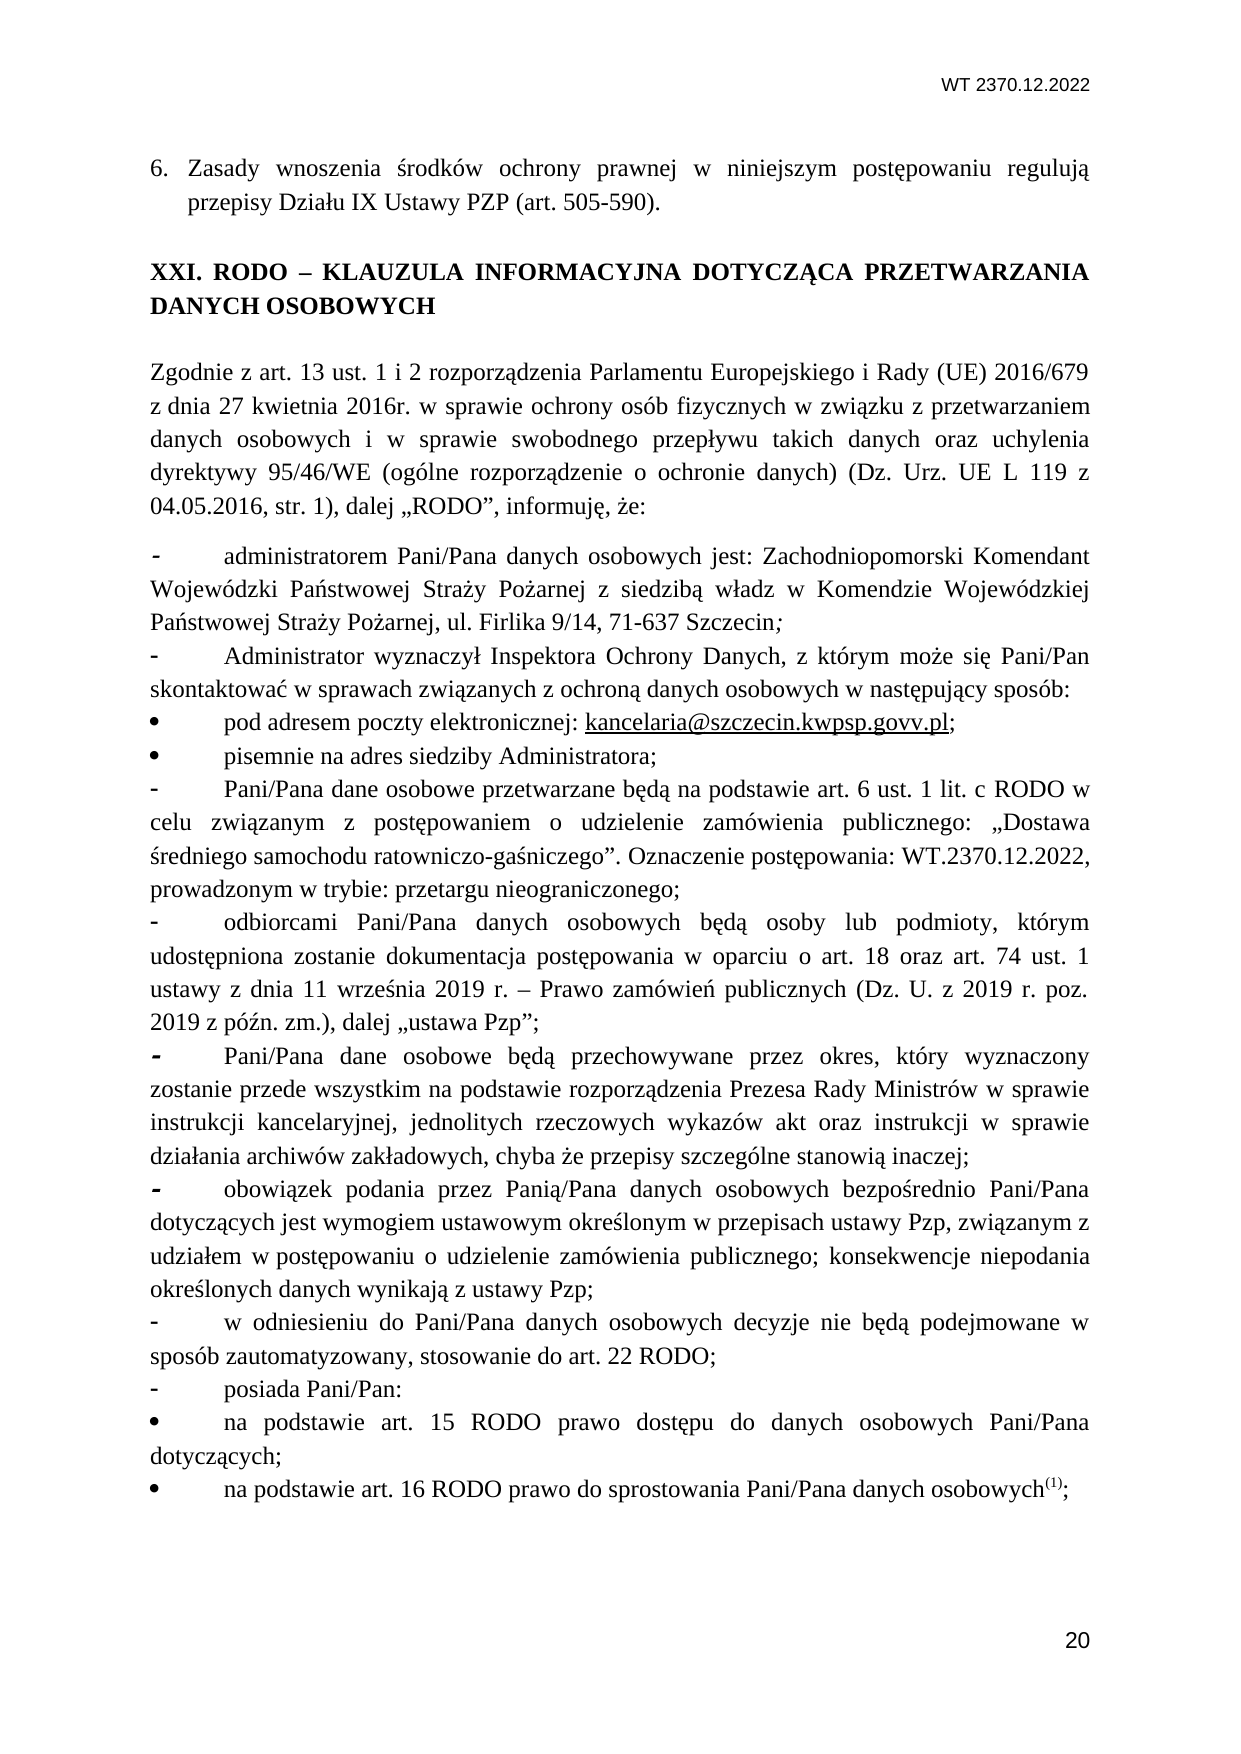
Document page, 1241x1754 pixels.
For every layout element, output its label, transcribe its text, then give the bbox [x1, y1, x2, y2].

list pisemnie na adres siedziby Administratora; [150, 737, 1090, 771]
subtitle XXI. RODO – KLAUZULA INFORMACYJNA DOTYCZĄCA PRZETWARZANIA DANYCH OSOBOWYCH [150, 254, 1090, 321]
list odbiorcami Pani/Pana danych osobowych będą osoby lub podmioty, którym udostępniona zostanie dokumentacja postępowania w oparciu o art. 18 oraz art. 74 ust. 1 ustawy z dnia 11 września 2019 r. – Prawo zamówień publicznych (Dz. U. z 2019 r. poz. 2019 z późn. zm.), dalej „ustawa Pzp”; [150, 904, 1090, 1037]
list na podstawie art. 15 RODO prawo dostępu do danych osobowych Pani/Pana dotyczących; [150, 1404, 1090, 1471]
list posiada Pani/Pan: [150, 1371, 1090, 1404]
list obowiązek podania przez Panią/Pana danych osobowych bezpośrednio Pani/Pana dotyczących jest wymogiem ustawowym określonym w przepisach ustawy Pzp, związanym z udziałem w postępowaniu o udzielenie zamówienia publicznego; konsekwencje niepodania określonych danych wynikają z ustawy Pzp; [150, 1171, 1090, 1304]
list Zasady wnoszenia środków ochrony prawnej w niniejszym postępowaniu regulują przepisy Działu IX Ustawy PZP (art. 505-590). [150, 150, 1090, 217]
list Pani/Pana dane osobowe będą przechowywane przez okres, który wyznaczony zostanie przede wszystkim na podstawie rozporządzenia Prezesa Rady Ministrów w sprawie instrukcji kancelaryjnej, jednolitych rzeczowych wykazów akt oraz instrukcji w sprawie działania archiwów zakładowych, chyba że przepisy szczególne stanowią inaczej; [150, 1037, 1090, 1171]
list na podstawie art. 16 RODO prawo do sprostowania Pani/Pana danych osobowych(1); [150, 1471, 1090, 1504]
text Zgodnie z art. 13 ust. 1 i 2 rozporządzenia Parlamentu Europejskiego i Rady (UE) 2016/679 z dnia 27 kwietnia 2016r. w sprawie ochrony osób fizycznych w związku z przetwarzaniem danych osobowych i w sprawie swobodnego przepływu takich danych oraz uchylenia dyrektywy 95/46/WE (ogólne rozporządzenie o ochronie danych) (Dz. Urz. UE L 119 z 04.05.2016, str. 1), dalej „RODO”, informuję, że: [150, 354, 1090, 521]
list Pani/Pana dane osobowe przetwarzane będą na podstawie art. 6 ust. 1 lit. c RODO w celu związanym z postępowaniem o udzielenie zamówienia publicznego: „Dostawa średniego samochodu ratowniczo-gaśniczego”. Oznaczenie postępowania: WT.2370.12.2022, prowadzonym w trybie: przetargu nieograniczonego; [150, 771, 1090, 904]
list w odniesieniu do Pani/Pana danych osobowych decyzje nie będą podejmowane w sposób zautomatyzowany, stosowanie do art. 22 RODO; [150, 1304, 1090, 1371]
list Administrator wyznaczył Inspektora Ochrony Danych, z którym może się Pani/Pan skontaktować w sprawach związanych z ochroną danych osobowych w następujący sposób: [150, 637, 1090, 704]
list pod adresem poczty elektronicznej: kancelaria@szczecin.kwpsp.govv.pl; [150, 704, 1090, 737]
list administratorem Pani/Pana danych osobowych jest: Zachodniopomorski Komendant Wojewódzki Państwowej Straży Pożarnej z siedzibą władz w Komendzie Wojewódzkiej Państwowej Straży Pożarnej, ul. Firlika 9/14, 71-637 Szczecin; [150, 537, 1090, 637]
